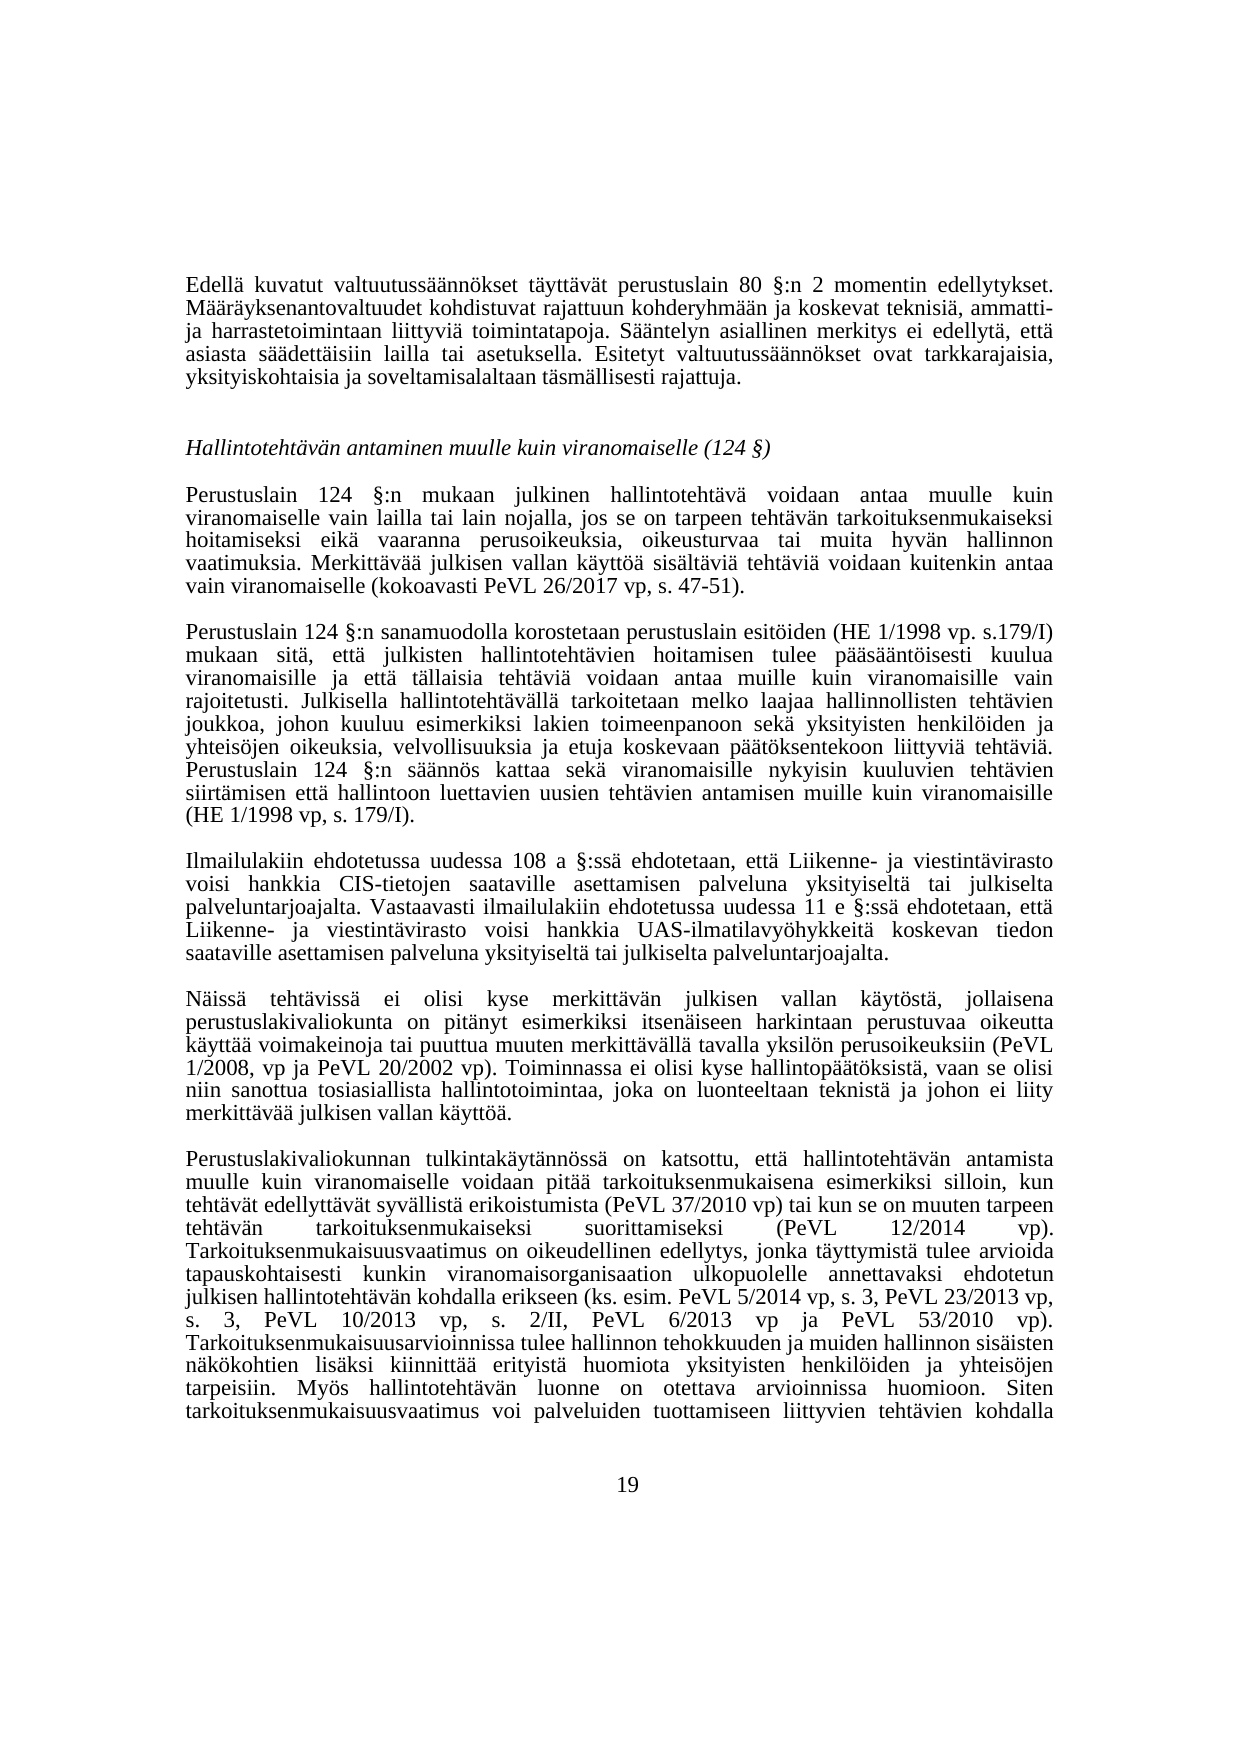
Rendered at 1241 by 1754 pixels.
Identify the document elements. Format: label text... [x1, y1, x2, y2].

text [185, 1148, 1055, 1423]
text Hallintotehtävän antaminen muulle kuin viranomaiselle (124 §) [185, 434, 1055, 461]
text Ilmailulakiin ehdotetussa uudessa 108 a §:ssä ehdotetaan, että Liikenne- ja viestintävirasto voisi hankkia CIS-tietojen saataville asettamisen palveluna yksityiseltä tai julkiselta palveluntarjoajalta. Vastaavasti ilmailulakiin ehdotetussa uudessa 11 e §:ssä ehdotetaan, että Liikenne- ja viestintävirasto voisi hankkia UAS-ilmatilavyöhykkeitä koskevan tiedon saataville asettamisen palveluna yksityiseltä tai julkiselta palveluntarjoajalta. [185, 850, 1055, 965]
text Näissä tehtävissä ei olisi kyse merkittävän julkisen vallan käytöstä, jollaisena perustuslakivaliokunta on pitänyt esimerkiksi itsenäiseen harkintaan perustuvaa oikeutta käyttää voimakeinoja tai puuttua muuten merkittävällä tavalla yksilön perusoikeuksiin (PeVL 1/2008, vp ja PeVL 20/2002 vp). Toiminnassa ei olisi kyse hallintopäätöksistä, vaan se olisi niin sanottua tosiasiallista hallintotoimintaa, joka on luonteeltaan teknistä ja johon ei liity merkittävää julkisen vallan käyttöä. [185, 988, 1055, 1125]
text Perustuslain 124 §:n sanamuodolla korostetaan perustuslain esitöiden (HE 1/1998 vp. s.179/I) mukaan sitä, että julkisten hallintotehtävien hoitamisen tulee pääsääntöisesti kuulua viranomaisille ja että tällaisia tehtäviä voidaan antaa muille kuin viranomaisille vain rajoitetusti. Julkisella hallintotehtävällä tarkoitetaan melko laajaa hallinnollisten tehtävien joukkoa, johon kuuluu esimerkiksi lakien toimeenpanoon sekä yksityisten henkilöiden ja yhteisöjen oikeuksia, velvollisuuksia ja etuja koskevaan päätöksentekoon liittyviä tehtäviä. Perustuslain 124 §:n säännös kattaa sekä viranomaisille nykyisin kuuluvien tehtävien siirtämisen että hallintoon luettavien uusien tehtävien antamisen muille kuin viranomaisille (HE 1/1998 vp, s. 179/I). [185, 621, 1055, 827]
text Perustuslain 124 §:n mukaan julkinen hallintotehtävä voidaan antaa muulle kuin viranomaiselle vain lailla tai lain nojalla, jos se on tarpeen tehtävän tarkoituksenmukaiseksi hoitamiseksi eikä vaaranna perusoikeuksia, oikeusturvaa tai muita hyvän hallinnon vaatimuksia. Merkittävää julkisen vallan käyttöä sisältäviä tehtäviä voidaan kuitenkin antaa vain viranomaiselle (kokoavasti PeVL 26/2017 vp, s. 47-51). [185, 484, 1055, 598]
